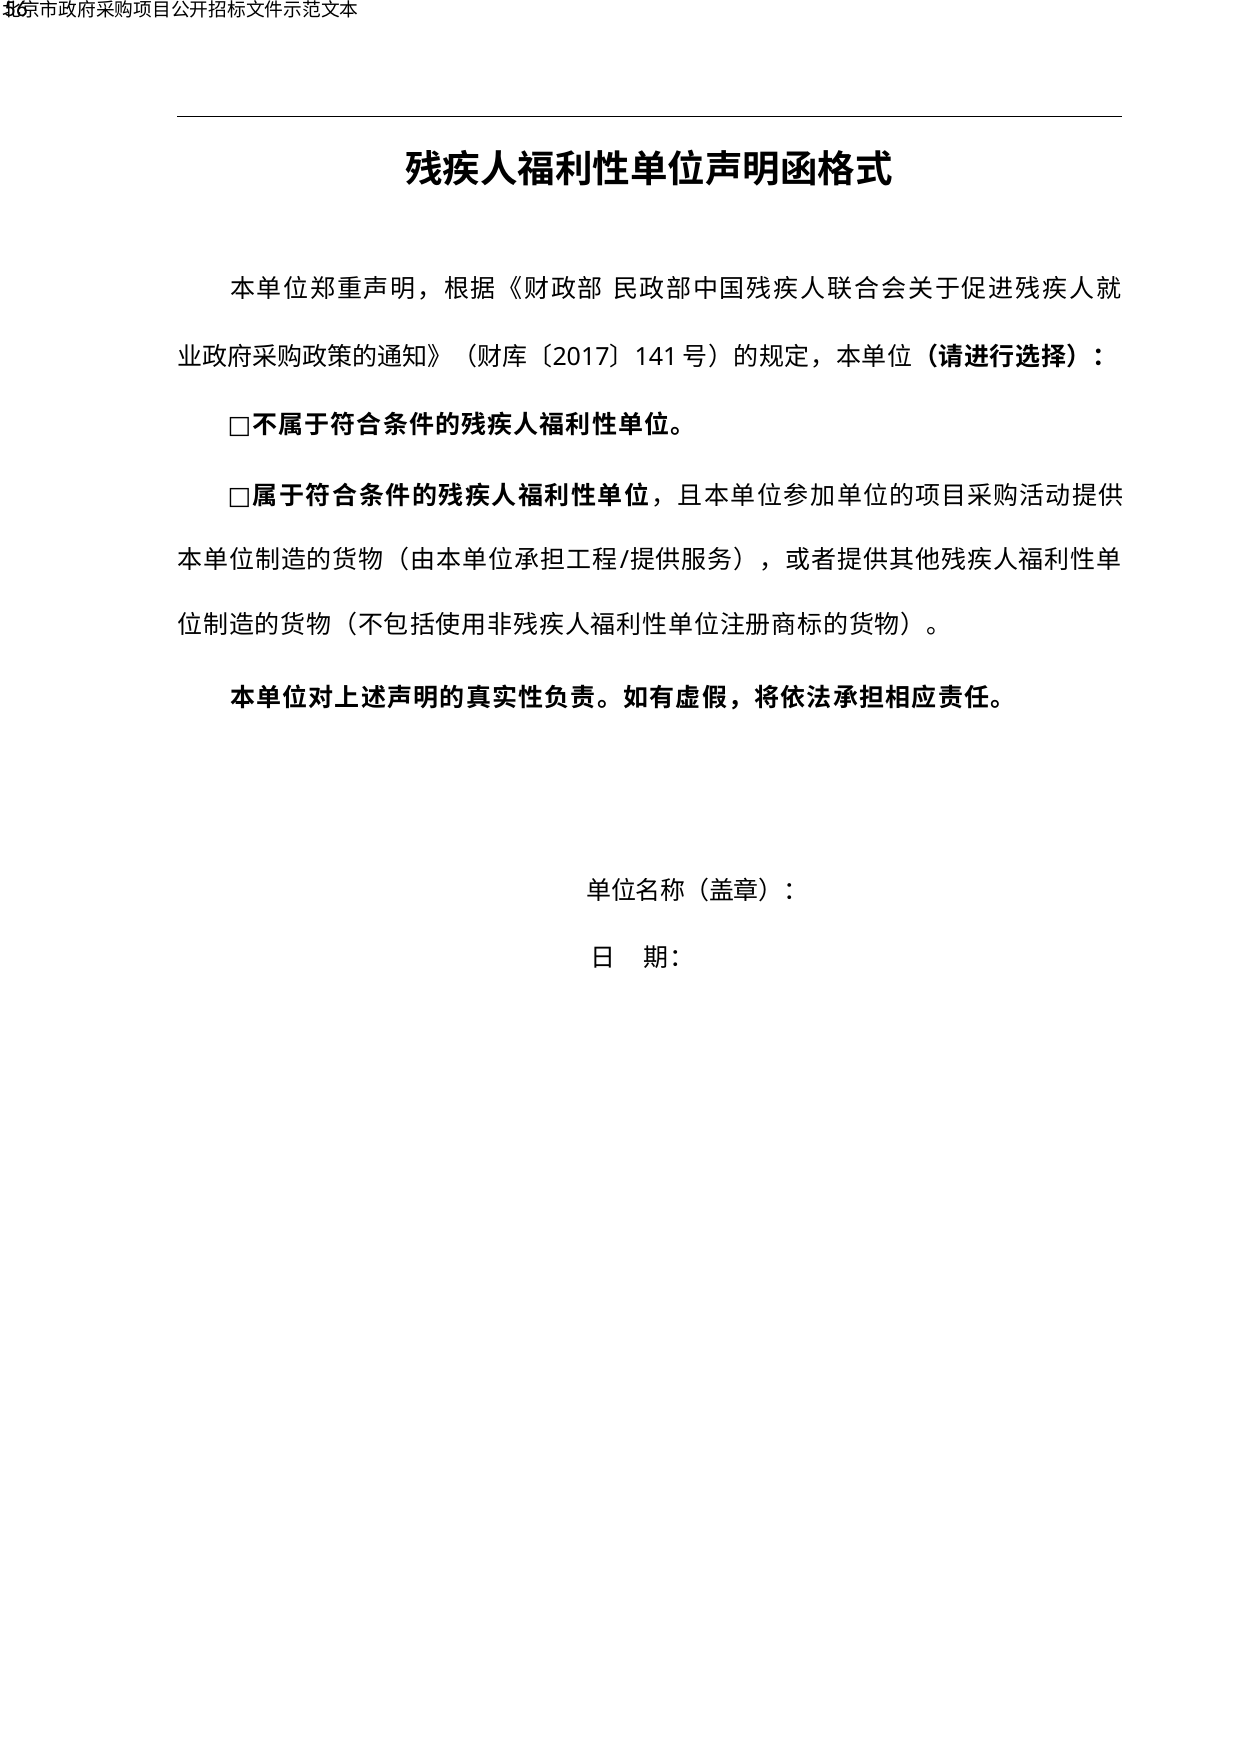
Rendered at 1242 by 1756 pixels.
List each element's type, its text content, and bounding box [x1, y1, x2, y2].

text □不属于符合条件的残疾人福利性单位。 [227, 404, 1135, 440]
text □属于符合条件的残疾人福利性单位，且本单位参加单位的项目采购活动提供本单位制造的货物（由本单位承担工程/提供服务），或者提供其他残疾人福利性单位制造的货物（不包括使用非残疾人福利性单位注册商标的货物）。 [177, 475, 1123, 640]
text 本单位郑重声明，根据《财政部 民政部中国残疾人联合会关于促进残疾人就 业政府采购政策的通知》（财库〔2017〕141号）的规定，本单位（请进行选择）： [177, 269, 1122, 372]
text 本单位对上述声明的真实性负责。如有虚假，将依法承担相应责任。 [230, 678, 1135, 714]
text 残疾人福利性单位声明函格式 [405, 144, 1135, 192]
text 单位名称（盖章）：日 期： [586, 870, 809, 974]
